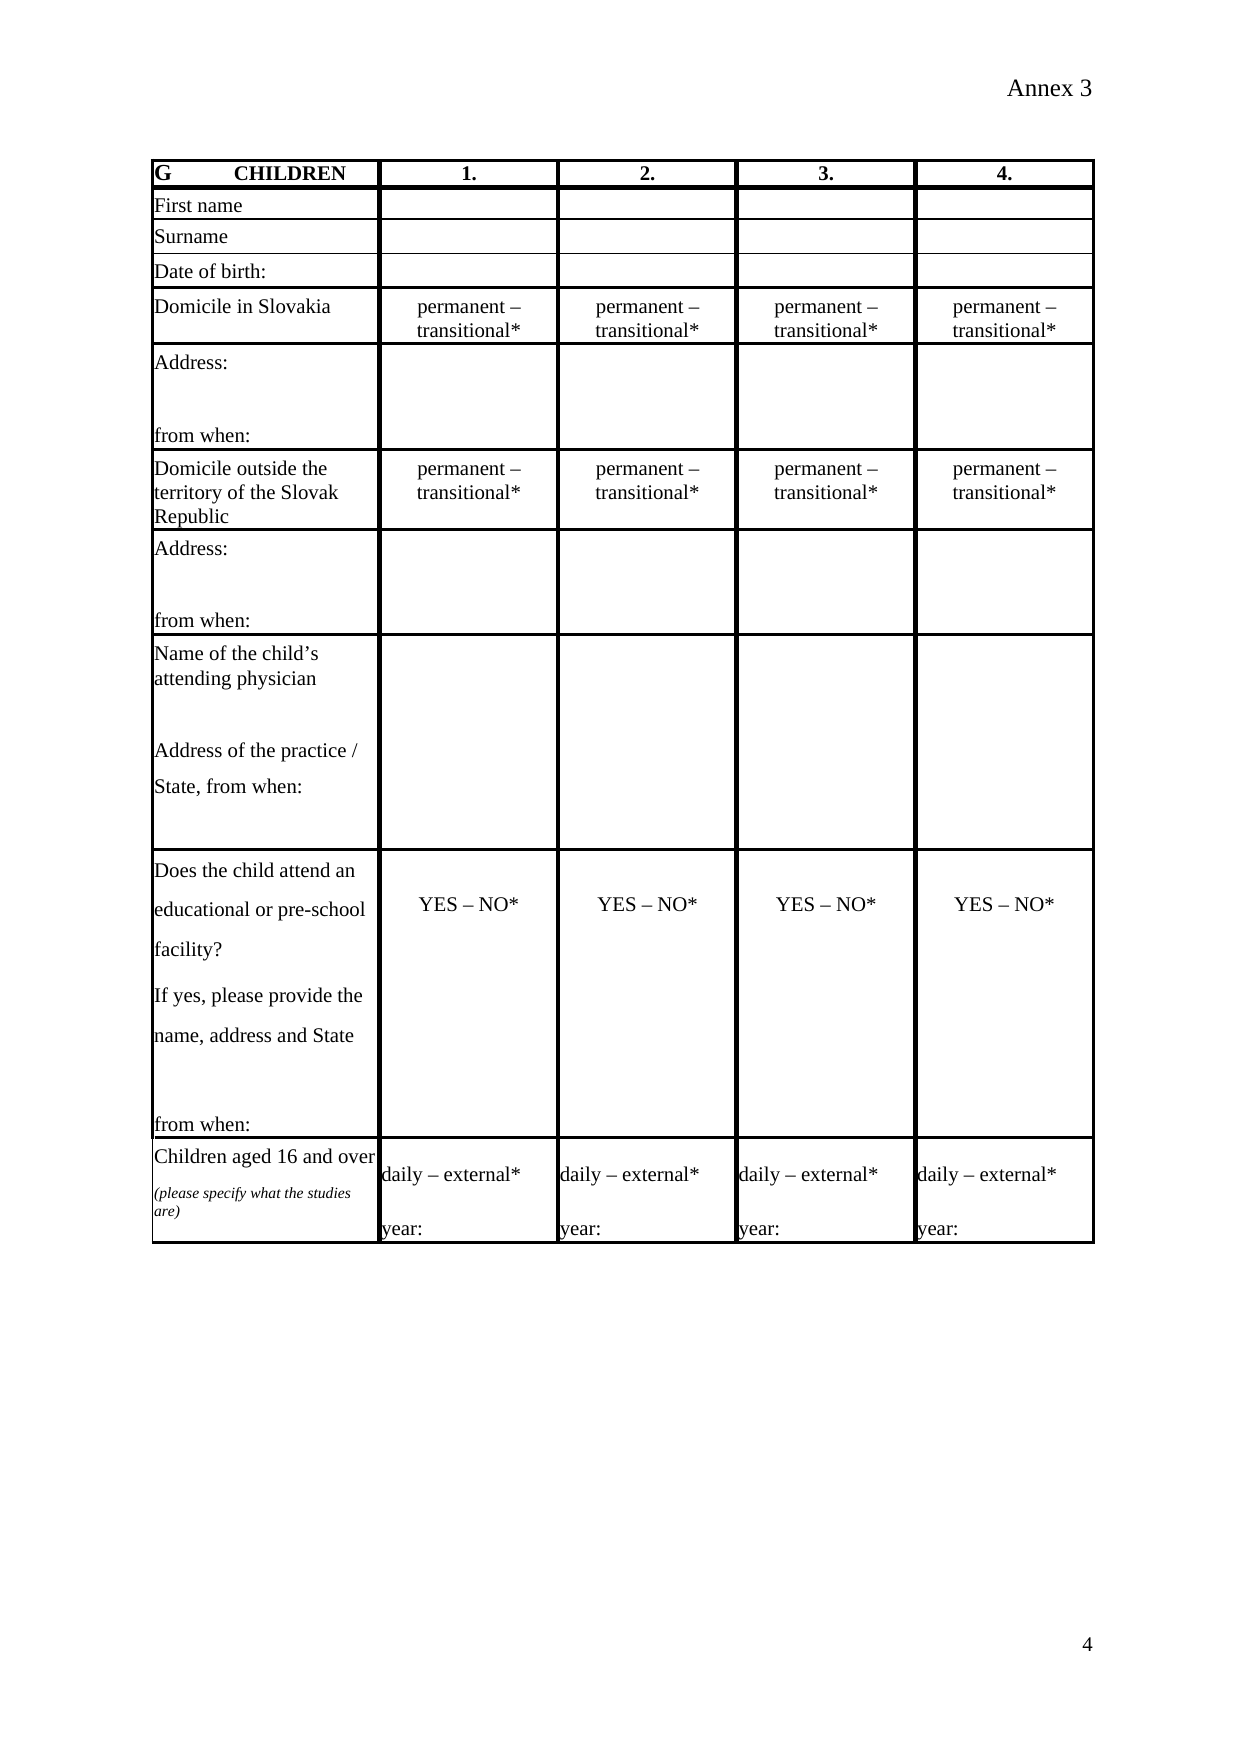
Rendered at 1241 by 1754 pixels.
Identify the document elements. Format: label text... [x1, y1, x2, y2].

table_cell YES – NO* [560, 851, 734, 1136]
table_cell permanent – transitional* [560, 289, 734, 342]
table_cell permanent – transitional* [739, 289, 913, 342]
table_cell permanent – transitional* [918, 289, 1092, 342]
table_cell [918, 531, 1092, 633]
table_header G CHILDREN [154, 162, 377, 185]
table_cell [739, 220, 913, 252]
table_cell permanent – transitional* [560, 451, 734, 528]
table_cell [918, 636, 1092, 848]
table_header 1. [382, 162, 556, 185]
table_cell [560, 345, 734, 447]
table_cell daily – external* year: [739, 1139, 913, 1241]
table_cell Surname [154, 220, 377, 252]
table_cell daily – external* year: [382, 1139, 556, 1241]
table_cell [918, 220, 1092, 252]
table_cell [560, 531, 734, 633]
table_cell First name [154, 190, 377, 218]
table_cell daily – external* year: [560, 1139, 734, 1241]
table_cell [918, 345, 1092, 447]
table_cell Domicile outside the territory of the Slovak Republic [154, 451, 377, 528]
table_cell YES – NO* [918, 851, 1092, 1136]
table_cell YES – NO* [382, 851, 556, 1136]
table_cell Children aged 16 and over (please specify what the studies are) [153, 1137, 377, 1241]
table_cell [739, 636, 913, 848]
table_header 2. [560, 162, 734, 185]
table_cell [560, 220, 734, 252]
table_cell [560, 636, 734, 848]
table_cell [560, 254, 734, 286]
table_cell [560, 190, 734, 218]
table_cell [382, 531, 556, 633]
table_cell Domicile in Slovakia [154, 289, 377, 342]
table_cell [382, 220, 556, 252]
table_cell Address: from when: [154, 531, 377, 633]
table_cell permanent – transitional* [918, 451, 1092, 528]
table_cell [382, 636, 556, 848]
table_cell daily – external* year: [918, 1139, 1092, 1241]
table_cell Address: from when: [154, 345, 377, 447]
table_cell [739, 531, 913, 633]
table_cell [382, 190, 556, 218]
table_cell [382, 254, 556, 286]
table_cell [918, 190, 1092, 218]
table_cell Name of the child’s attending physician Address of the practice / State, from when: [154, 636, 377, 848]
table_cell permanent – transitional* [382, 289, 556, 342]
table_cell Does the child attend an educational or pre-school facility? If yes, please provide the name, address and State from when: [154, 851, 377, 1136]
table_cell [918, 254, 1092, 286]
table_cell YES – NO* [739, 851, 913, 1136]
table_header 4. [918, 162, 1092, 185]
table_cell [739, 254, 913, 286]
table_cell [739, 190, 913, 218]
table_cell permanent – transitional* [382, 451, 556, 528]
table_cell [382, 345, 556, 447]
table_header 3. [739, 162, 913, 185]
table_cell permanent – transitional* [739, 451, 913, 528]
table_cell Date of birth: [154, 254, 377, 286]
table_cell [739, 345, 913, 447]
